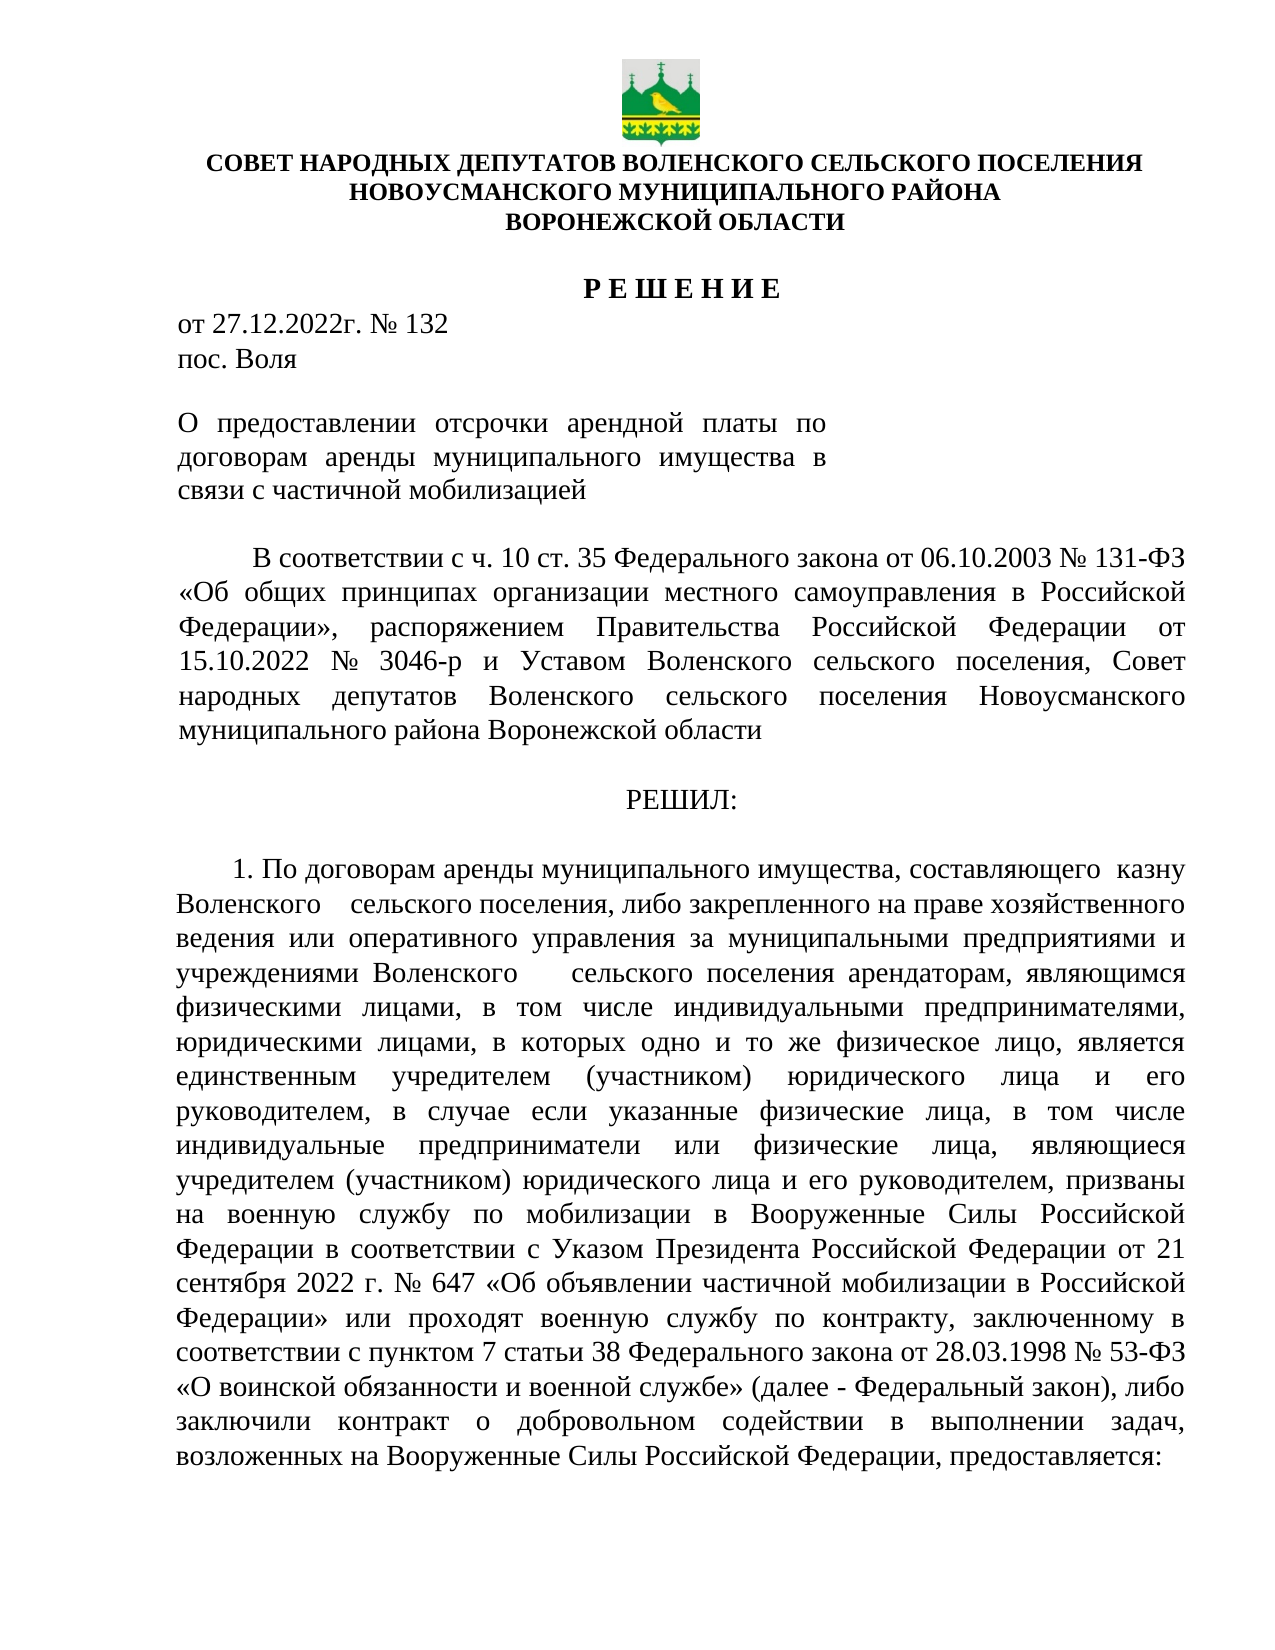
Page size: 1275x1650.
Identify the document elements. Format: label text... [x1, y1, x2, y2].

picture [622, 59, 700, 147]
text СОВЕТ НАРОДНЫХ ДЕПУТАТОВ ВОЛЕНСКОГО СЕЛЬСКОГО ПОСЕЛЕНИЯ НОВОУСМАНСКОГО МУНИЦИПАЛЬНОГО РАЙОНА ВОРОНЕЖСКОЙ ОБЛАСТИ [177, 148, 1172, 236]
text от 27.12.2022г. № 132 [177, 306, 1186, 340]
text РЕШИЛ: [177, 782, 1186, 816]
text В соответствии с ч. 10 ст. 35 Федерального закона от 06.10.2003 № 131-ФЗ «Об общих принципах организации местного самоуправления в Российской Федерации», распоряжением Правительства Российской Федерации от 15.10.2022 № 3046-р и Уставом Воленского сельского поселения, Совет народных депутатов Воленского сельского поселения Новоусманского муниципального района Воронежской области [178, 540, 1186, 746]
text 1. По договорам аренды муниципального имущества, составляющего казну Воленского сельского поселения, либо закрепленного на праве хозяйственного ведения или оперативного управления за муниципальными предприятиями и учреждениями Воленского сельского поселения арендаторам, являющимся физическими лицами, в том числе индивидуальными предпринимателями, юридическими лицами, в которых одно и то же физическое лицо, является единственным учредителем (участником) юридического лица и его руководителем, в случае если указанные физические лица, в том числе индивидуальные предприниматели или физические лица, являющиеся учредителем (участником) юридического лица и его руководителем, призваны на военную службу по мобилизации в Вооруженные Силы Российской Федерации в соответствии с Указом Президента Российской Федерации от 21 сентября 2022 г. № 647 «Об объявлении частичной мобилизации в Российской Федерации» или проходят военную службу по контракту, заключенному в соответствии с пунктом 7 статьи 38 Федерального закона от 28.03.1998 № 53-ФЗ «О воинской обязанности и военной службе» (далее - Федеральный закон), либо заключили контракт о добровольном содействии в выполнении задач, возложенных на Вооруженные Силы Российской Федерации, предоставляется: [176, 852, 1186, 1471]
text Р Е Ш Е Н И Е [177, 272, 1186, 305]
text пос. Воля [177, 341, 1186, 375]
text О предоставлении отсрочки арендной платы по договорам аренды муниципального имущества в связи с частичной мобилизацией [177, 406, 827, 506]
